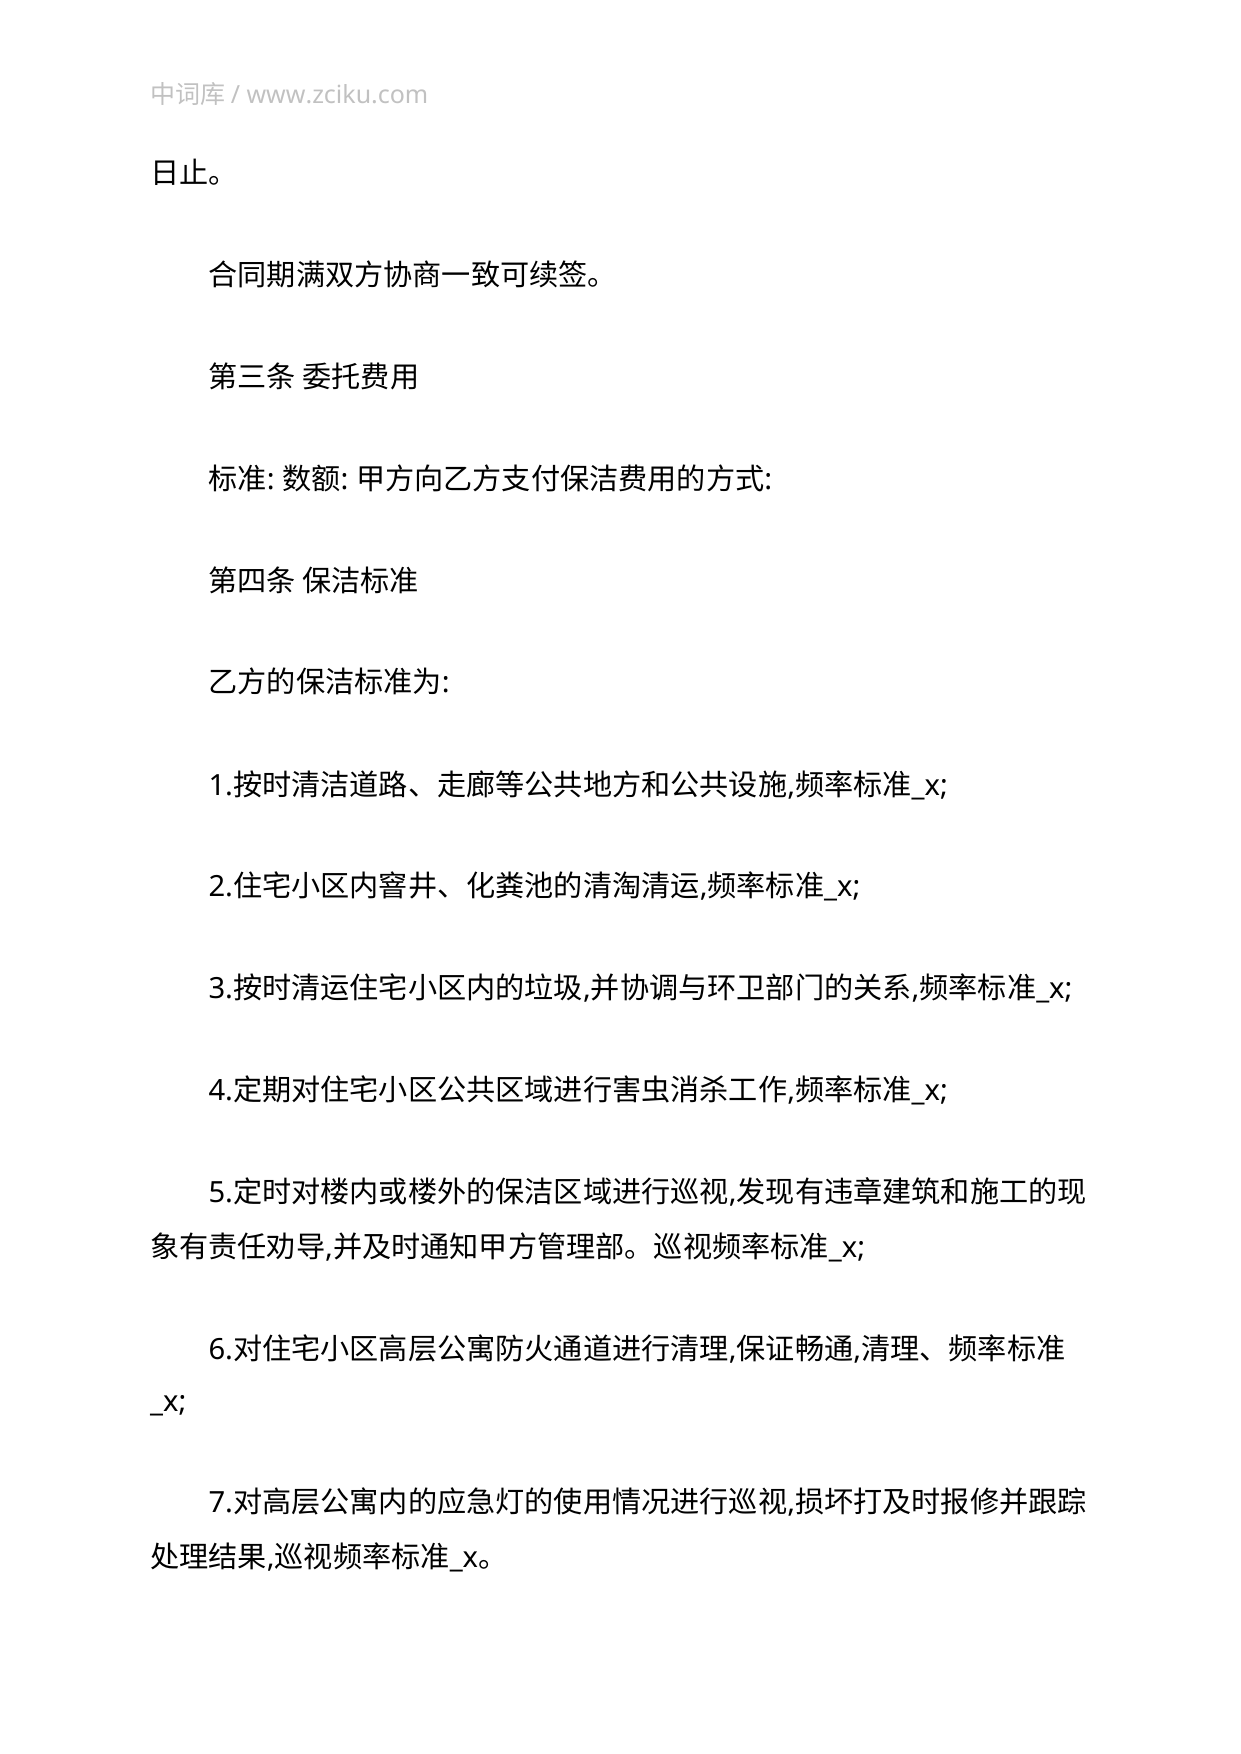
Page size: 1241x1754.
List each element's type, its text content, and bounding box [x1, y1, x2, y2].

text 乙方的保洁标准为: [150, 659, 1090, 701]
text 标准: 数额: 甲方向乙方支付保洁费用的方式: [150, 455, 1090, 498]
text 1.按时清洁道路、走廊等公共地方和公共设施,频率标准_x; [150, 761, 1090, 803]
text 6.对住宅小区高层公寓防火通道进行清理,保证畅通,清理、频率标准_x; [150, 1326, 1090, 1420]
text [150, 150, 1090, 192]
text 7.对高层公寓内的应急灯的使用情况进行巡视,损坏打及时报修并跟踪处理结果,巡视频率标准_x。 [150, 1479, 1090, 1576]
text 合同期满双方协商一致可续签。 [150, 252, 1090, 294]
text 4.定期对住宅小区公共区域进行害虫消杀工作,频率标准_x; [150, 1067, 1090, 1109]
text 2.住宅小区内窨井、化粪池的清淘清运,频率标准_x; [150, 863, 1090, 905]
text 第四条 保洁标准 [150, 557, 1090, 599]
text 第三条 委托费用 [150, 353, 1090, 396]
text 5.定时对楼内或楼外的保洁区域进行巡视,发现有违章建筑和施工的现象有责任劝导,并及时通知甲方管理部。巡视频率标准_x; [150, 1169, 1090, 1266]
text 3.按时清运住宅小区内的垃圾,并协调与环卫部门的关系,频率标准_x; [150, 965, 1090, 1007]
